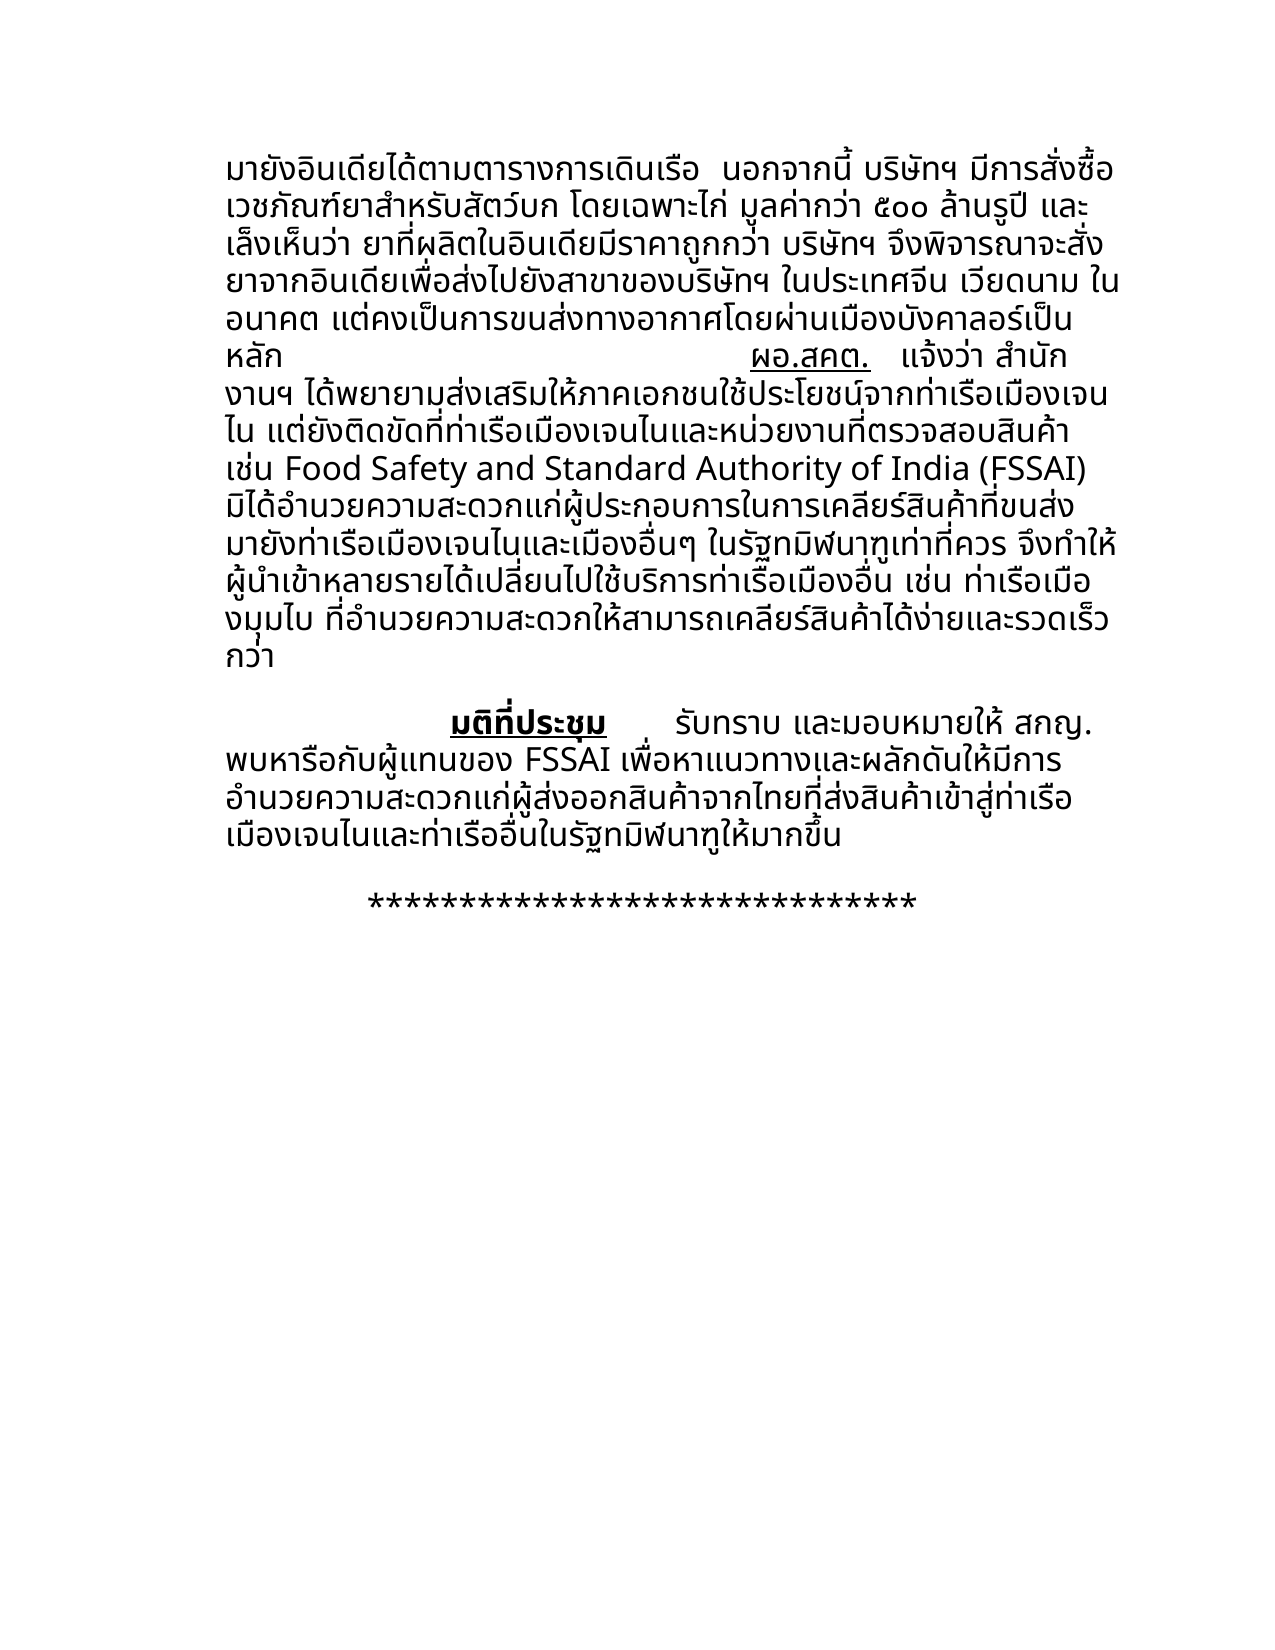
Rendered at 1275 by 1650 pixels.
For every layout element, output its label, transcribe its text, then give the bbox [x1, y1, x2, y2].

text ****************************** [159, 883, 1125, 929]
text มติที่ประชุม รับทราบ และมอบหมายให้ สกญ. พบหารือกับผู้แทนของ FSSAI เพื่อหาแนวทางและผลักดันให้มีการอำนวยความสะดวกแก่ผู้ส่งออกสินค้าจากไทยที่ส่งสินค้าเข้าสู่ท่าเรือเมืองเจนไนและท่าเรืออื่นในรัฐทมิฬนาฑูให้มากขึ้น [225, 704, 1125, 854]
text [225, 150, 1125, 675]
